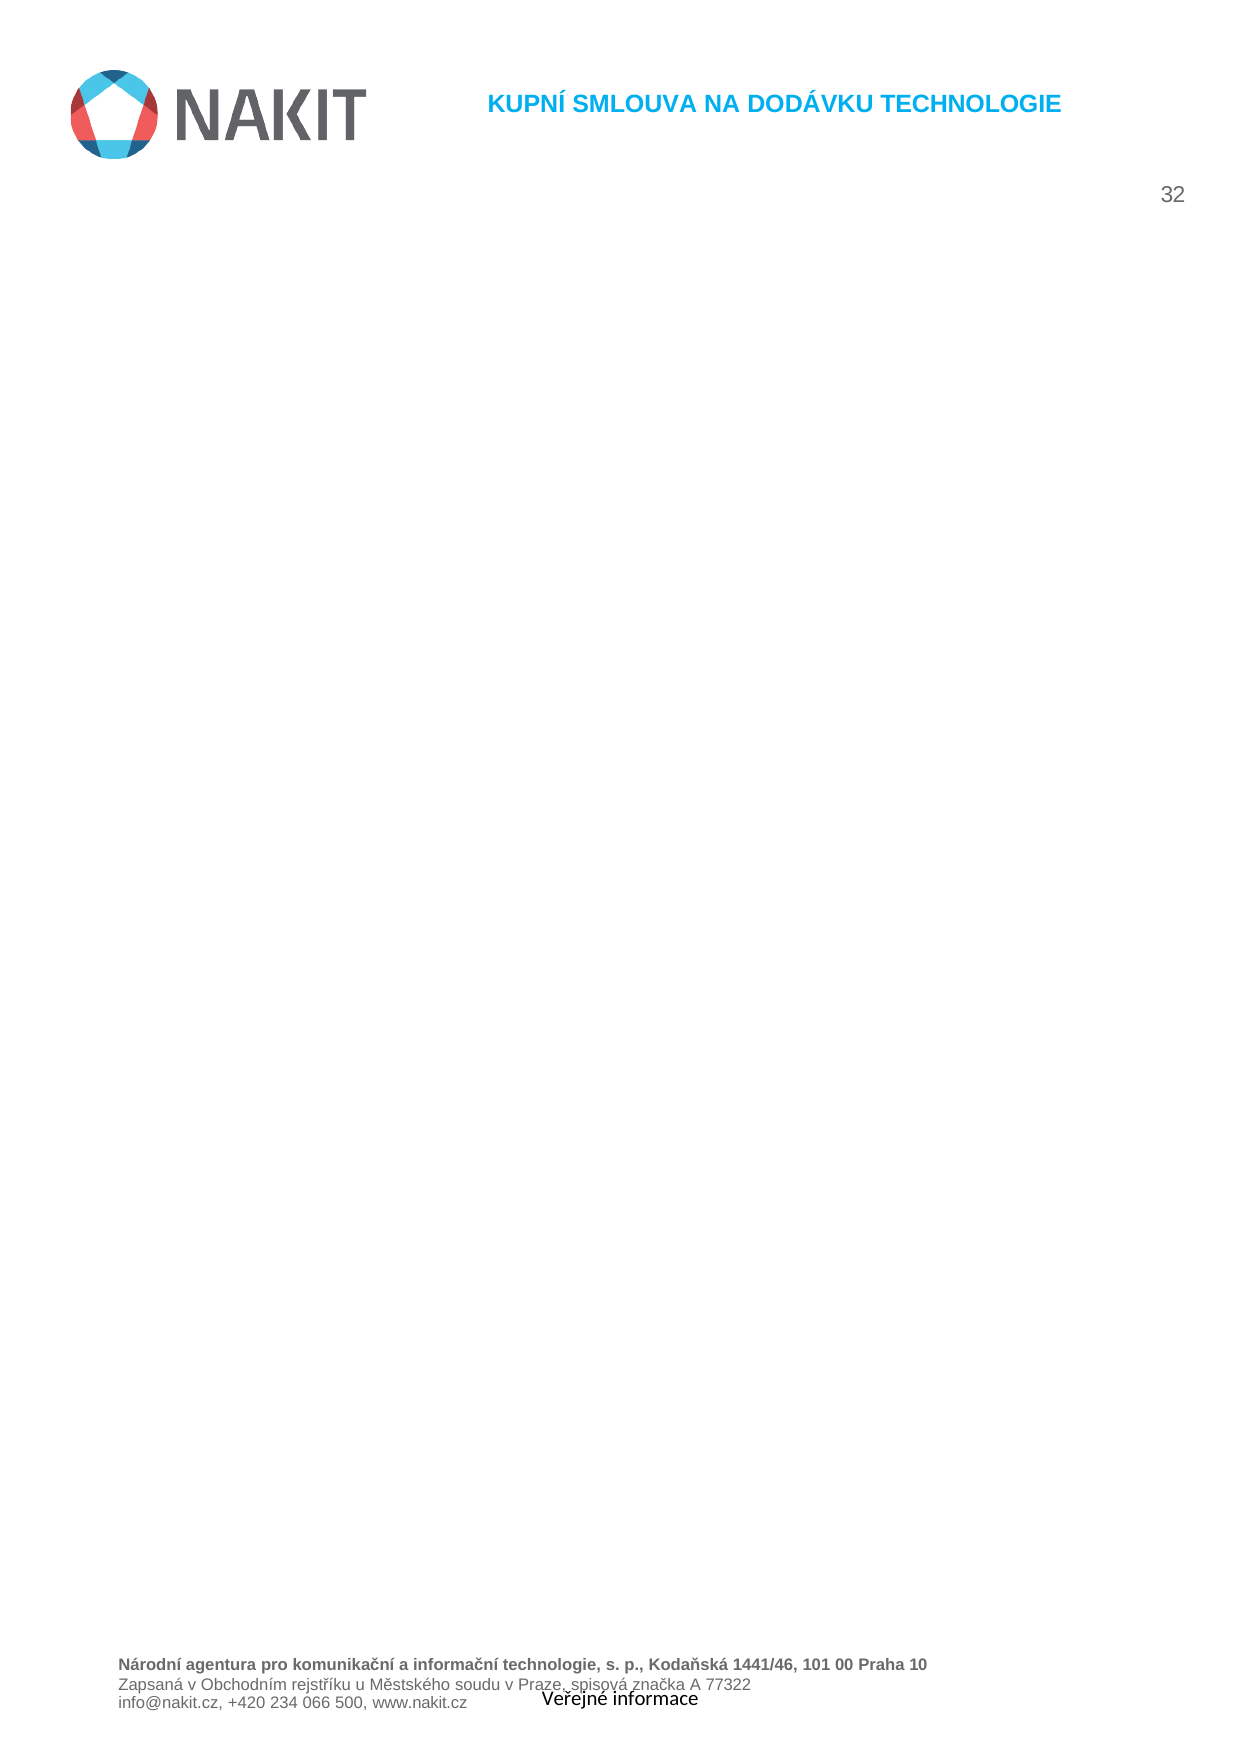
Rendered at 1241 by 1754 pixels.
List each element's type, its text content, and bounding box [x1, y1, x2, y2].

picture [70, 70, 367, 159]
text 32 [106, 181, 1186, 208]
